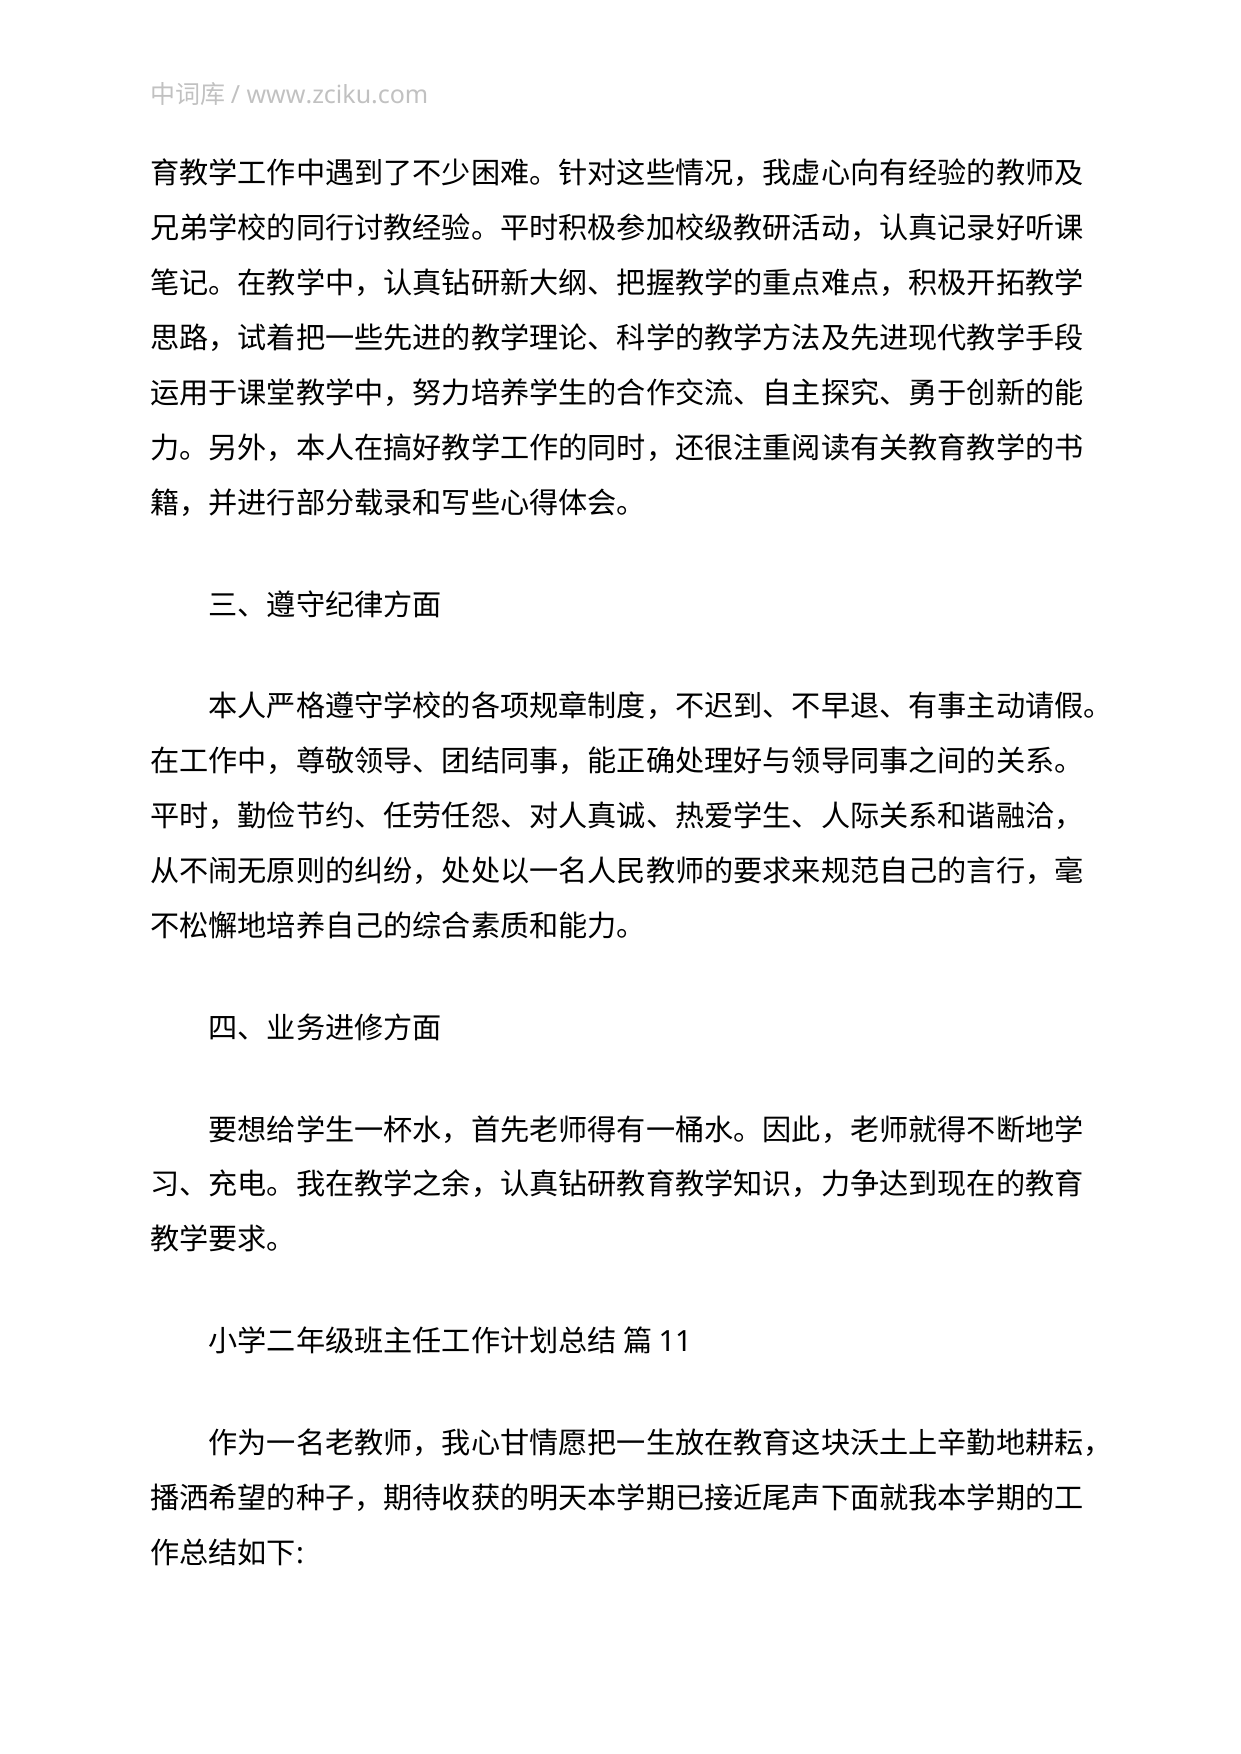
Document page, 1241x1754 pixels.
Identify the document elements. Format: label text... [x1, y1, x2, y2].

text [150, 150, 1090, 522]
text 三、遵守纪律方面 [150, 581, 1090, 623]
text 四、业务进修方面 [150, 1004, 1090, 1047]
text 本人严格遵守学校的各项规章制度，不迟到、不早退、有事主动请假。在工作中，尊敬领导、团结同事，能正确处理好与领导同事之间的关系。平时，勤俭节约、任劳任怨、对人真诚、热爱学生、人际关系和谐融洽，从不闹无原则的纠纷，处处以一名人民教师的要求来规范自己的言行，毫不松懈地培养自己的综合素质和能力。 [150, 683, 1090, 945]
text 小学二年级班主任工作计划总结 篇11 [150, 1318, 1090, 1360]
text 作为一名老教师，我心甘情愿把一生放在教育这块沃土上辛勤地耕耘，播洒希望的种子，期待收获的明天本学期已接近尾声下面就我本学期的工作总结如下: [150, 1419, 1090, 1572]
text 要想给学生一杯水，首先老师得有一桶水。因此，老师就得不断地学习、充电。我在教学之余，认真钻研教育教学知识，力争达到现在的教育教学要求。 [150, 1106, 1090, 1258]
